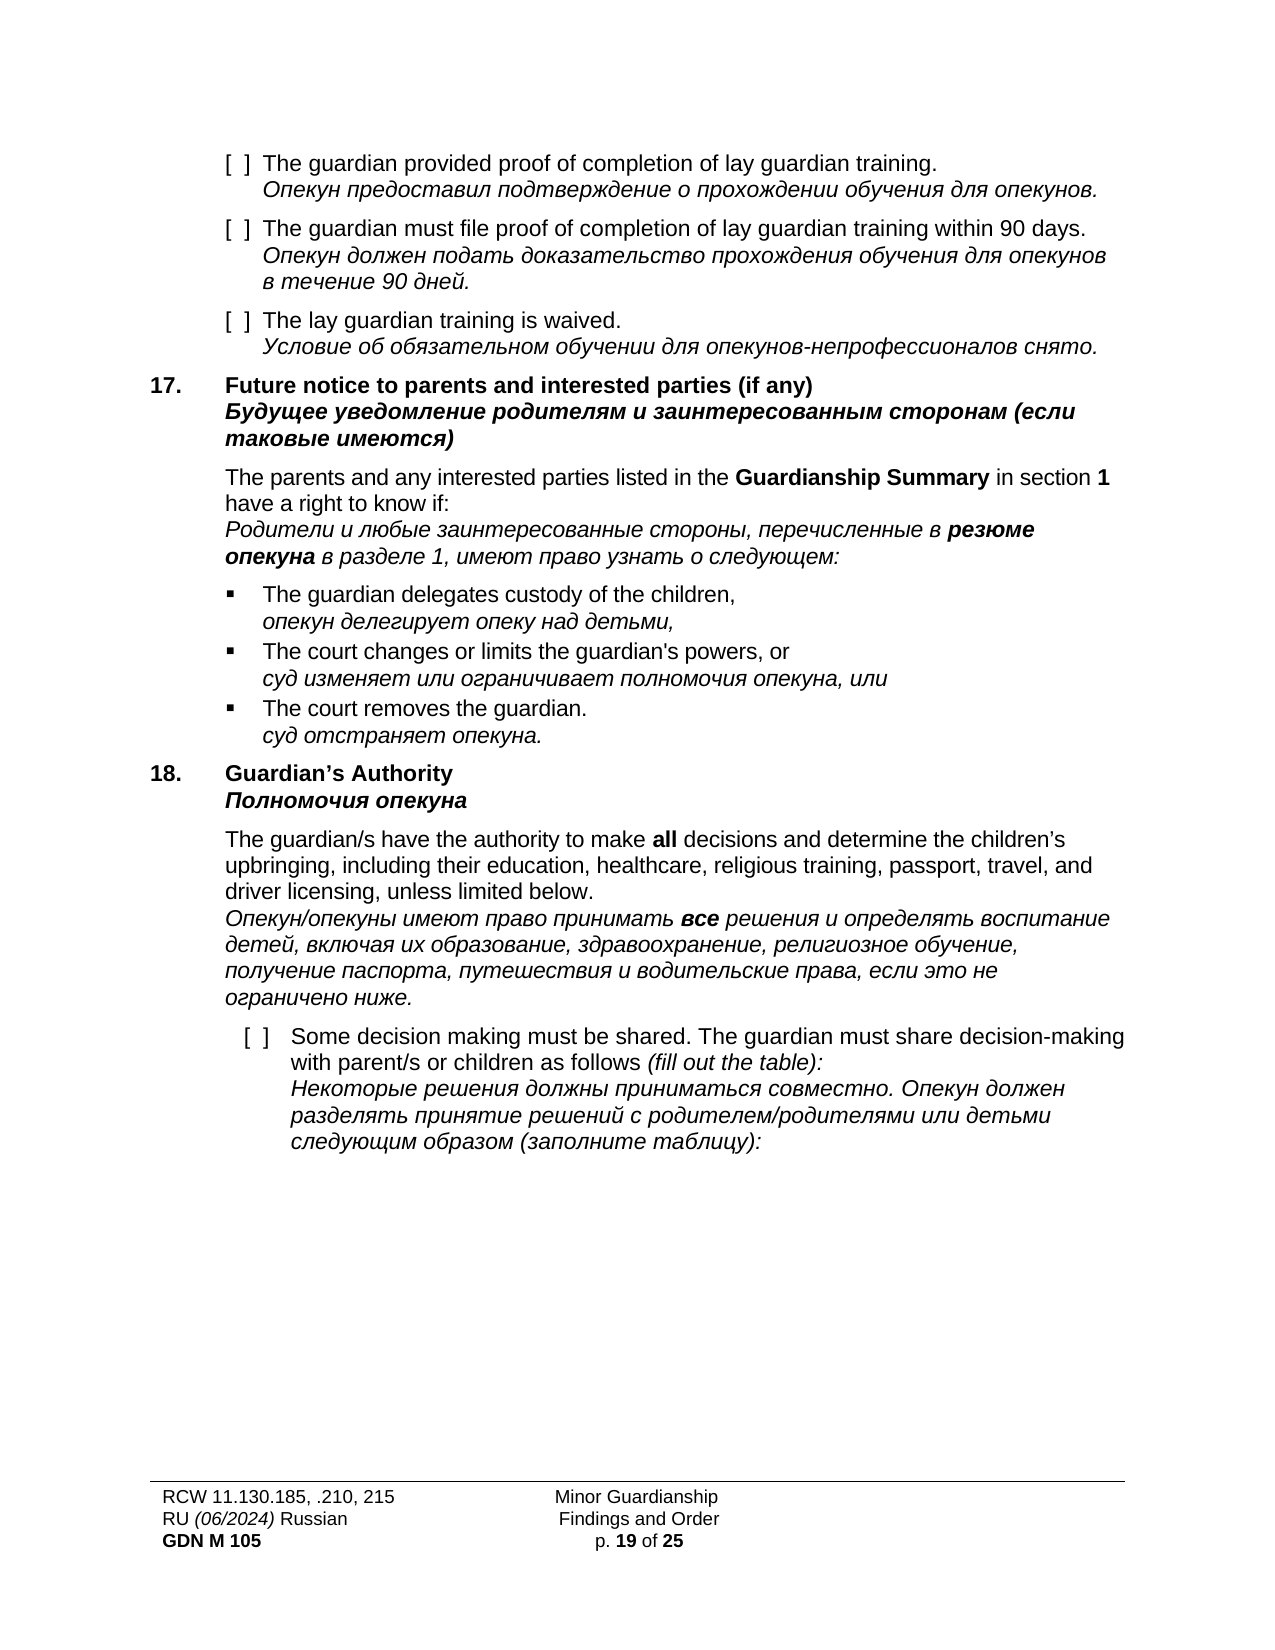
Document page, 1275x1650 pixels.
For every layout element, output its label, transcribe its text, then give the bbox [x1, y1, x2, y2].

text Родители и любые заинтересованные стороны, перечисленные в резюме опекуна в разделе 1, имеют право узнать о следующем: [225, 516, 1125, 569]
text Условие об обязательном обучении для опекунов-непрофессионалов снято. [225, 333, 1125, 359]
text The parents and any interested parties listed in the Guardianship Summary in section 1 have a right to know if: [225, 463, 1125, 516]
text [ ] The lay guardian training is waived. [225, 307, 1125, 333]
text [ ] The guardian must file proof of completion of lay guardian training within 90 days. [225, 215, 1125, 242]
text [ ] Some decision making must be shared. The guardian must share decision-making with parent/s or children as follows (fill out the table): [244, 1023, 1125, 1075]
text суд отстраняет опекуна. [262, 722, 1125, 748]
text [ ] The guardian provided proof of completion of lay guardian training. [225, 150, 1125, 176]
text суд изменяет или ограничивает полномочия опекуна, или [262, 665, 1125, 691]
text Опекун предоставил подтверждение о прохождении обучения для опекунов. [225, 176, 1125, 203]
text опекун делегирует опеку над детьми, [262, 608, 1125, 634]
text Полномочия опекуна [150, 787, 1125, 813]
text Опекун/опекуны имеют право принимать все решения и определять воспитание детей, включая их образование, здравоохранение, религиозное обучение, получение паспорта, путешествия и водительские права, если это не ограничено ниже. [225, 905, 1125, 1010]
text 17. Future notice to parents and interested parties (if any) [150, 372, 1125, 398]
text The guardian/s have the authority to make all decisions and determine the children’s upbringing, including their education, healthcare, religious training, passport, travel, and driver licensing, unless limited below. [225, 826, 1125, 905]
list The court removes the guardian. [225, 695, 1125, 722]
text Опекун должен подать доказательство прохождения обучения для опекунов в течение 90 дней. [225, 242, 1125, 294]
list The guardian delegates custody of the children, [225, 581, 1125, 608]
text Некоторые решения должны приниматься совместно. Опекун должен разделять принятие решений с родителем/родителями или детьми следующим образом (заполните таблицу): [244, 1075, 1125, 1154]
text Будущее уведомление родителям и заинтересованным сторонам (если таковые имеются) [150, 398, 1125, 451]
text 18. Guardian’s Authority [150, 760, 1125, 787]
list The court changes or limits the guardian's powers, or [225, 638, 1125, 665]
